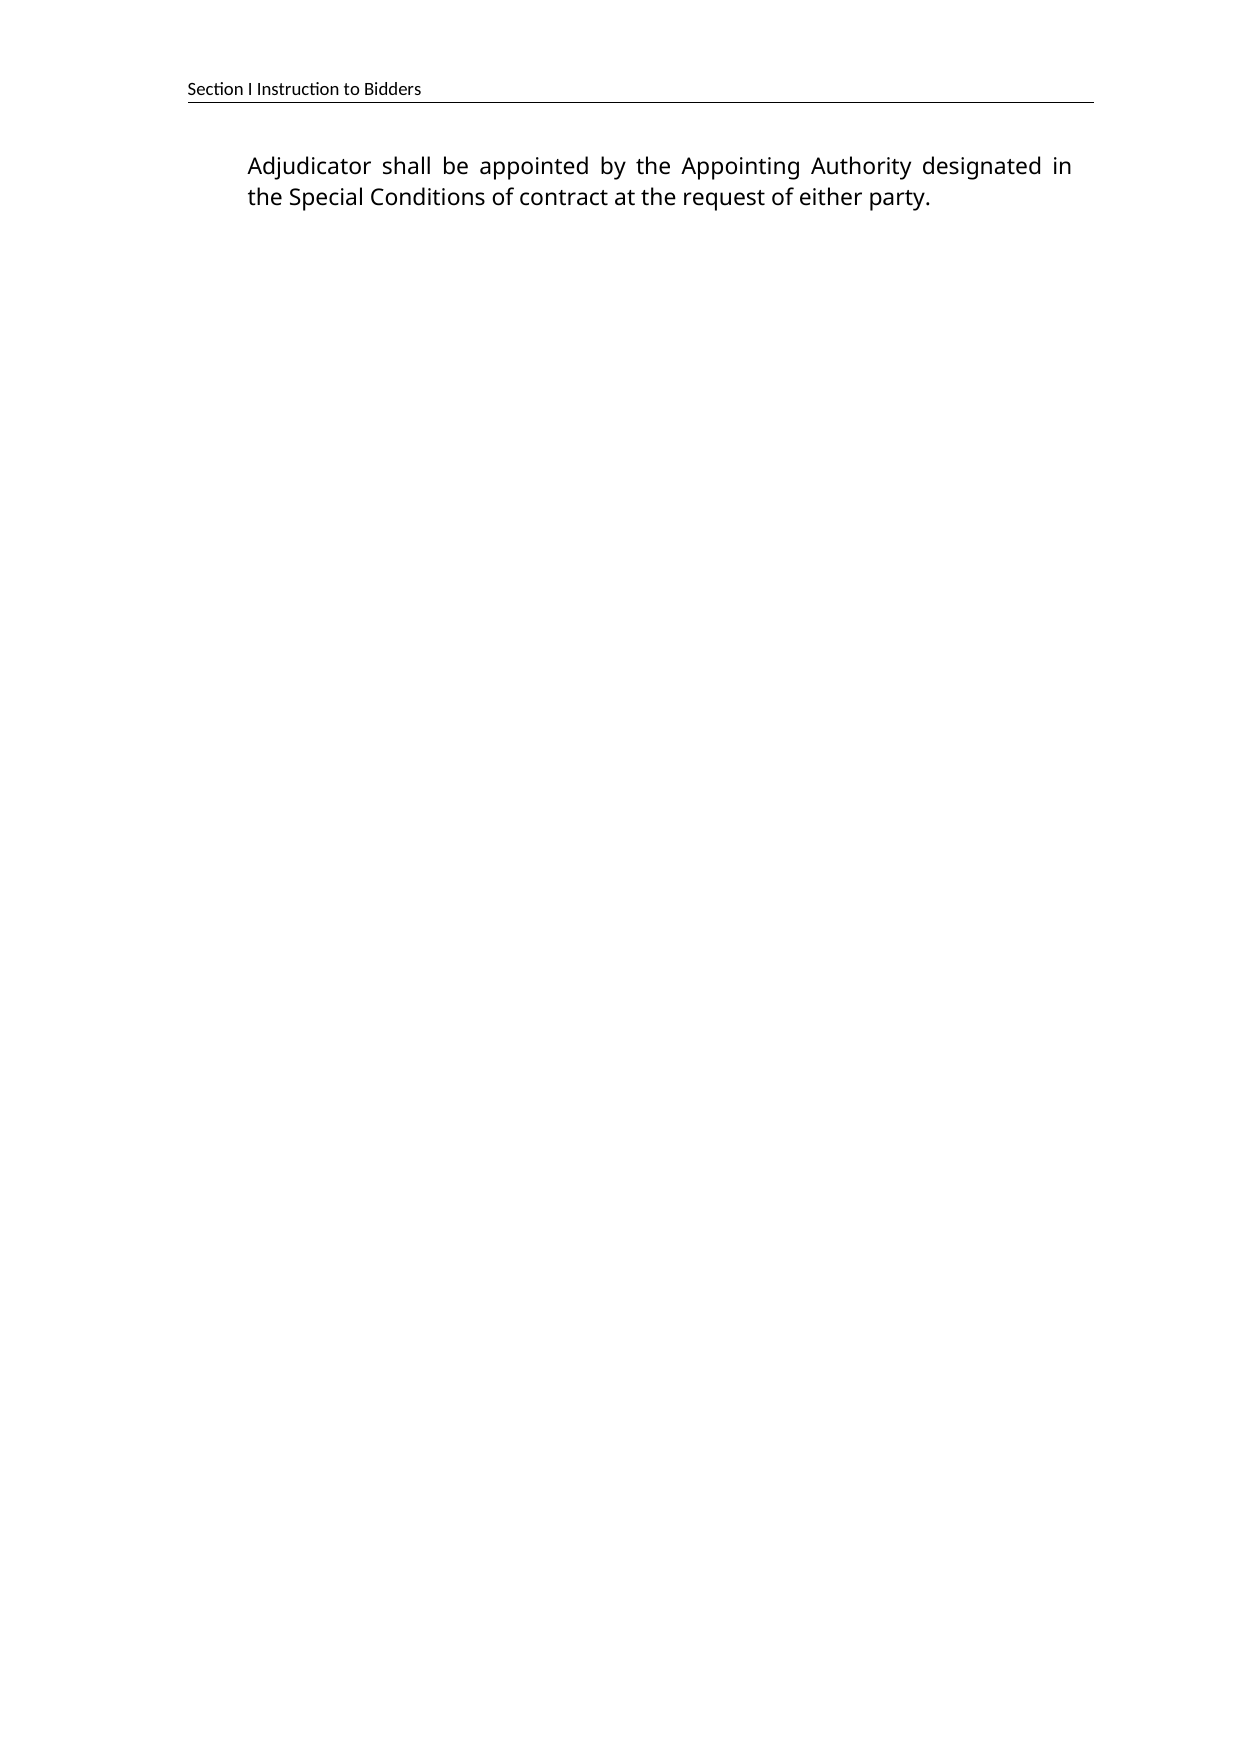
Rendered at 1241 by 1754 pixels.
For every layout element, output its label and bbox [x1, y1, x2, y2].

table_cell [171, 150, 1091, 225]
